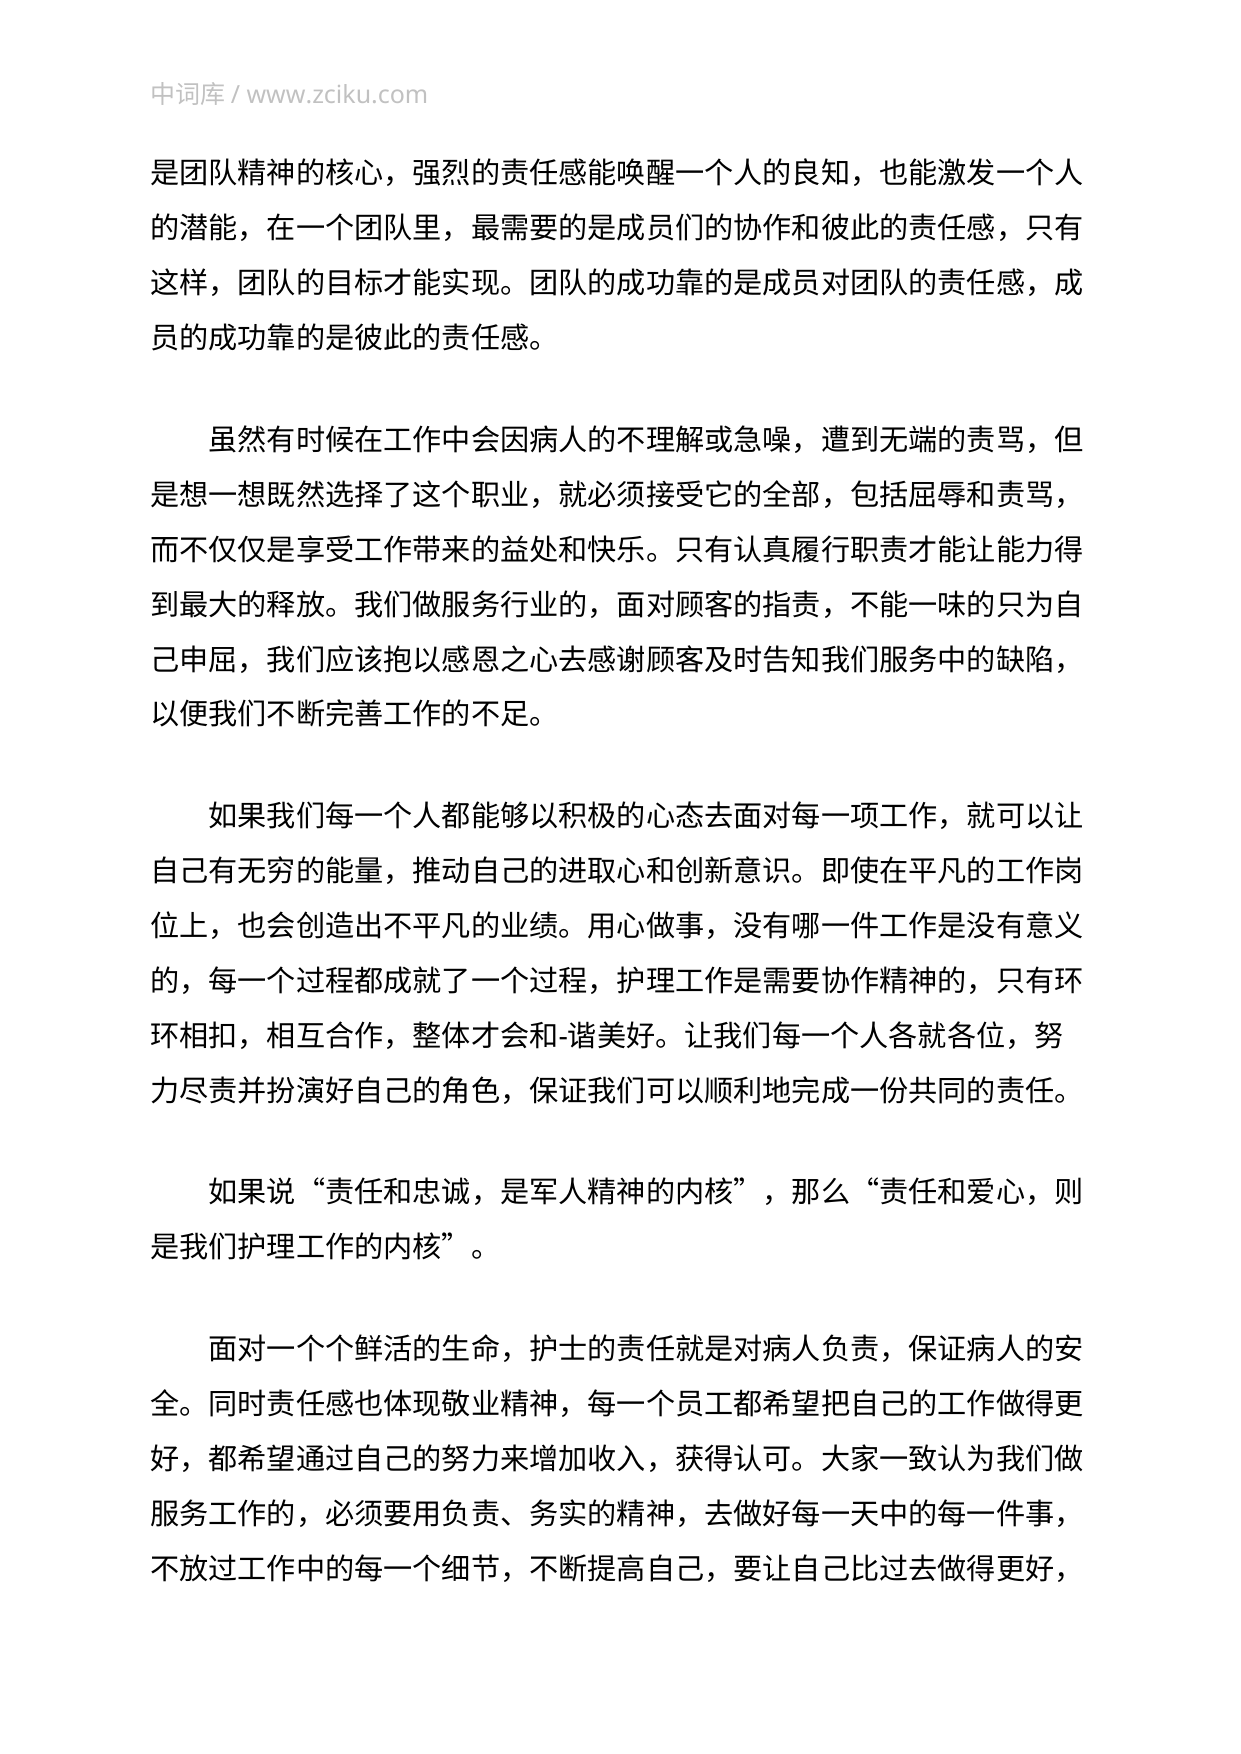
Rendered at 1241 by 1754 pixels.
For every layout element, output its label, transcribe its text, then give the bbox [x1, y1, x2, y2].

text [150, 1326, 1090, 1588]
text 如果说“责任和忠诚，是军人精神的内核”，那么“责任和爱心，则是我们护理工作的内核”。 [150, 1169, 1090, 1266]
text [150, 150, 1090, 357]
text 虽然有时候在工作中会因病人的不理解或急噪，遭到无端的责骂，但是想一想既然选择了这个职业，就必须接受它的全部，包括屈辱和责骂，而不仅仅是享受工作带来的益处和快乐。只有认真履行职责才能让能力得到最大的释放。我们做服务行业的，面对顾客的指责，不能一味的只为自己申屈，我们应该抱以感恩之心去感谢顾客及时告知我们服务中的缺陷，以便我们不断完善工作的不足。 [150, 416, 1090, 733]
text 如果我们每一个人都能够以积极的心态去面对每一项工作，就可以让自己有无穷的能量，推动自己的进取心和创新意识。即使在平凡的工作岗位上，也会创造出不平凡的业绩。用心做事，没有哪一件工作是没有意义的，每一个过程都成就了一个过程，护理工作是需要协作精神的，只有环环相扣，相互合作，整体才会和-谐美好。让我们每一个人各就各位，努力尽责并扮演好自己的角色，保证我们可以顺利地完成一份共同的责任。 [150, 793, 1090, 1109]
